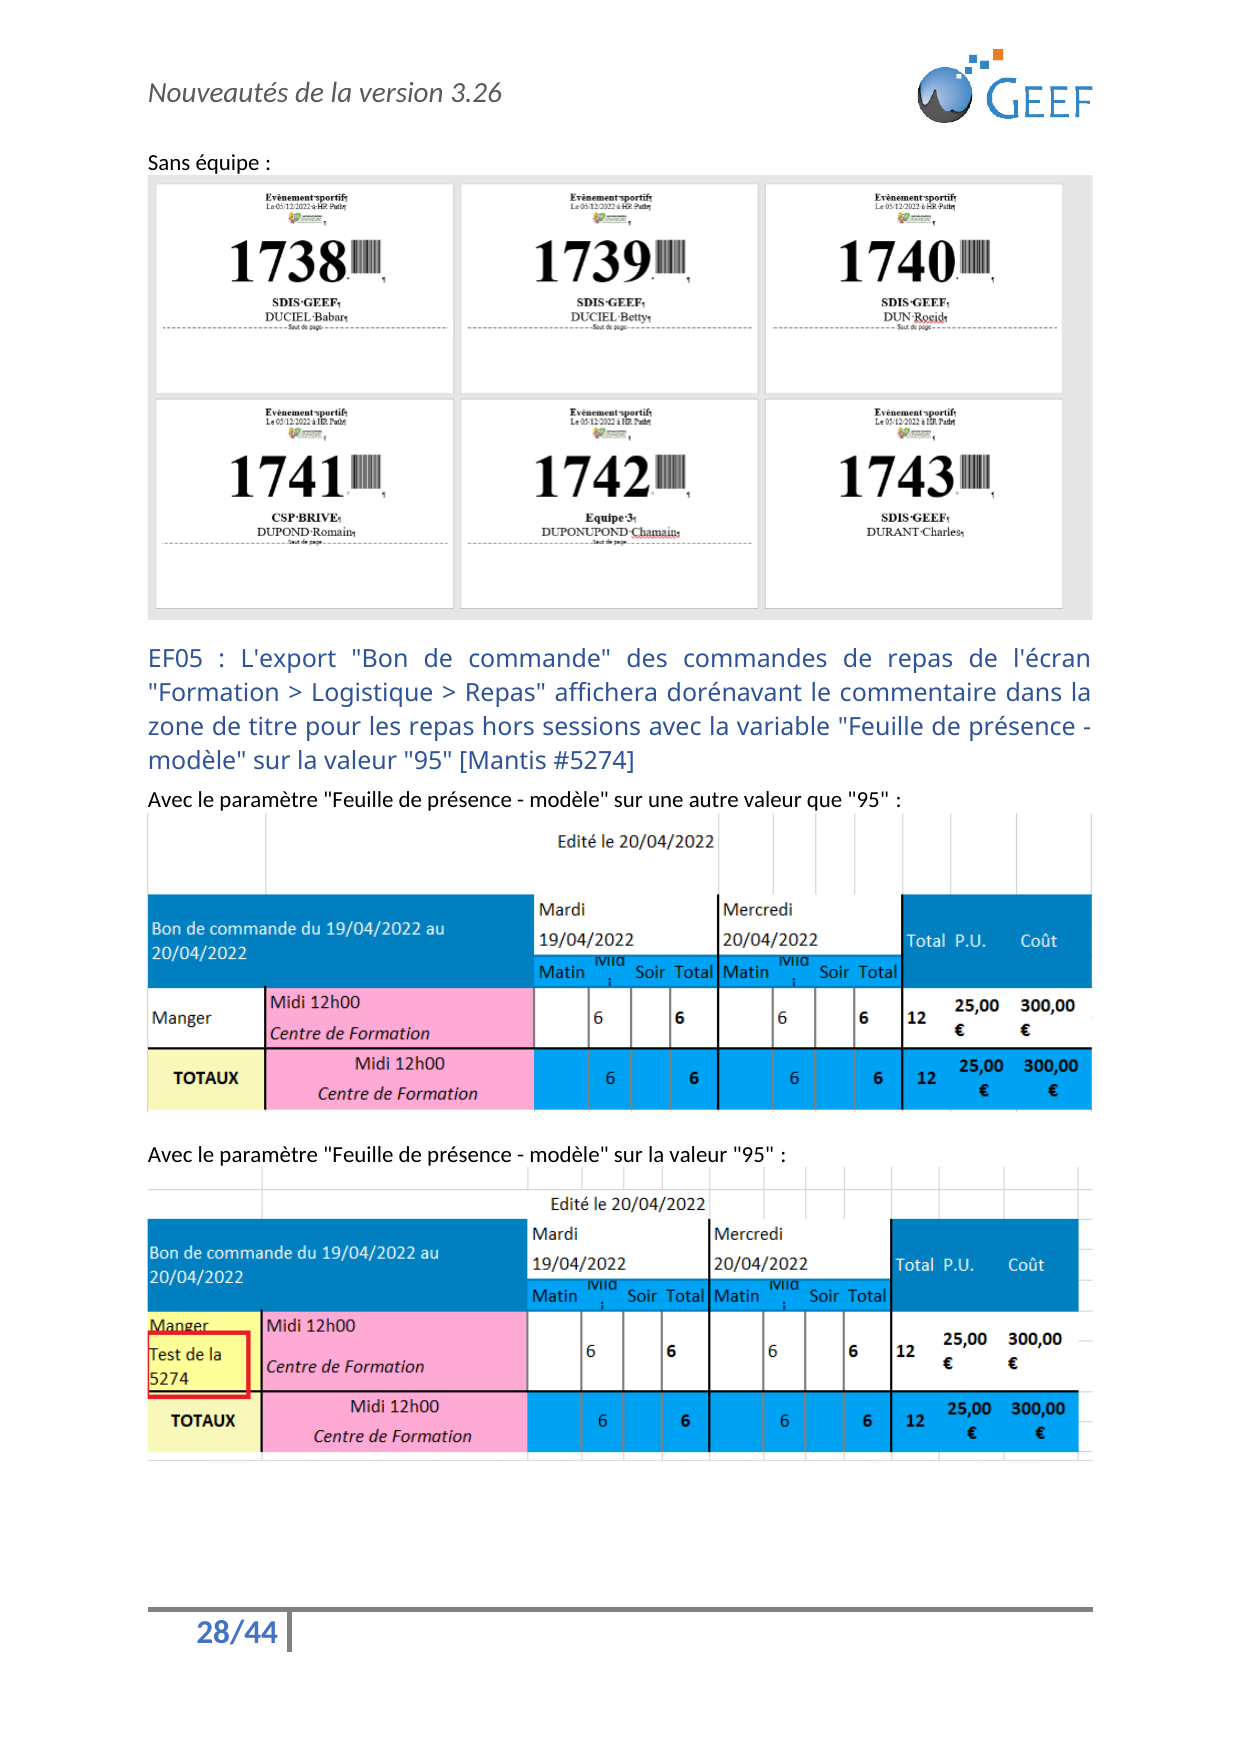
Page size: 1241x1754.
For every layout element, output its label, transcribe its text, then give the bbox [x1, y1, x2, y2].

picture [188, 922, 194, 934]
picture [313, 926, 319, 934]
picture [226, 926, 231, 934]
picture [222, 1250, 228, 1258]
picture [275, 1246, 282, 1258]
picture [147, 175, 1093, 620]
picture [309, 1251, 315, 1258]
picture [735, 967, 739, 977]
picture [187, 1246, 192, 1258]
subtitle EF05 : L'export "Bon de commande" des commandes de repas de l'écran "Formation > Logistique > Repas" affichera dorénavant le commentaire dans la zone de titre pour les repas hors sessions avec la variable "Feuille de présence - modèle" sur la valeur "95" [Mantis #5274] [148, 641, 1093, 777]
picture [356, 1247, 367, 1258]
text Sans équipe : [148, 148, 1093, 175]
picture [437, 926, 443, 934]
text Avec le paramètre "Feuille de présence - modèle" sur la valeur "95" : [148, 1140, 1093, 1167]
picture [198, 926, 204, 934]
picture [936, 934, 944, 946]
picture [368, 923, 372, 934]
picture [170, 926, 175, 934]
picture [156, 1252, 163, 1258]
picture [917, 49, 1093, 123]
picture [258, 1250, 263, 1258]
text Avec le paramètre "Feuille de présence - modèle" sur une autre valeur que "95" : [148, 785, 1093, 813]
picture [426, 1251, 433, 1258]
picture [289, 926, 296, 934]
picture [193, 947, 198, 958]
picture [303, 922, 309, 934]
picture [147, 1167, 1093, 1461]
picture [158, 924, 165, 934]
picture [945, 1259, 950, 1270]
picture [1030, 1263, 1036, 1270]
picture [351, 922, 357, 934]
picture [551, 967, 555, 977]
picture [361, 925, 366, 933]
picture [299, 1246, 305, 1258]
picture [181, 949, 186, 959]
picture [147, 813, 1093, 1112]
picture [413, 923, 420, 934]
picture [191, 1271, 195, 1282]
picture [339, 924, 345, 934]
picture [263, 926, 271, 934]
picture [219, 949, 224, 959]
